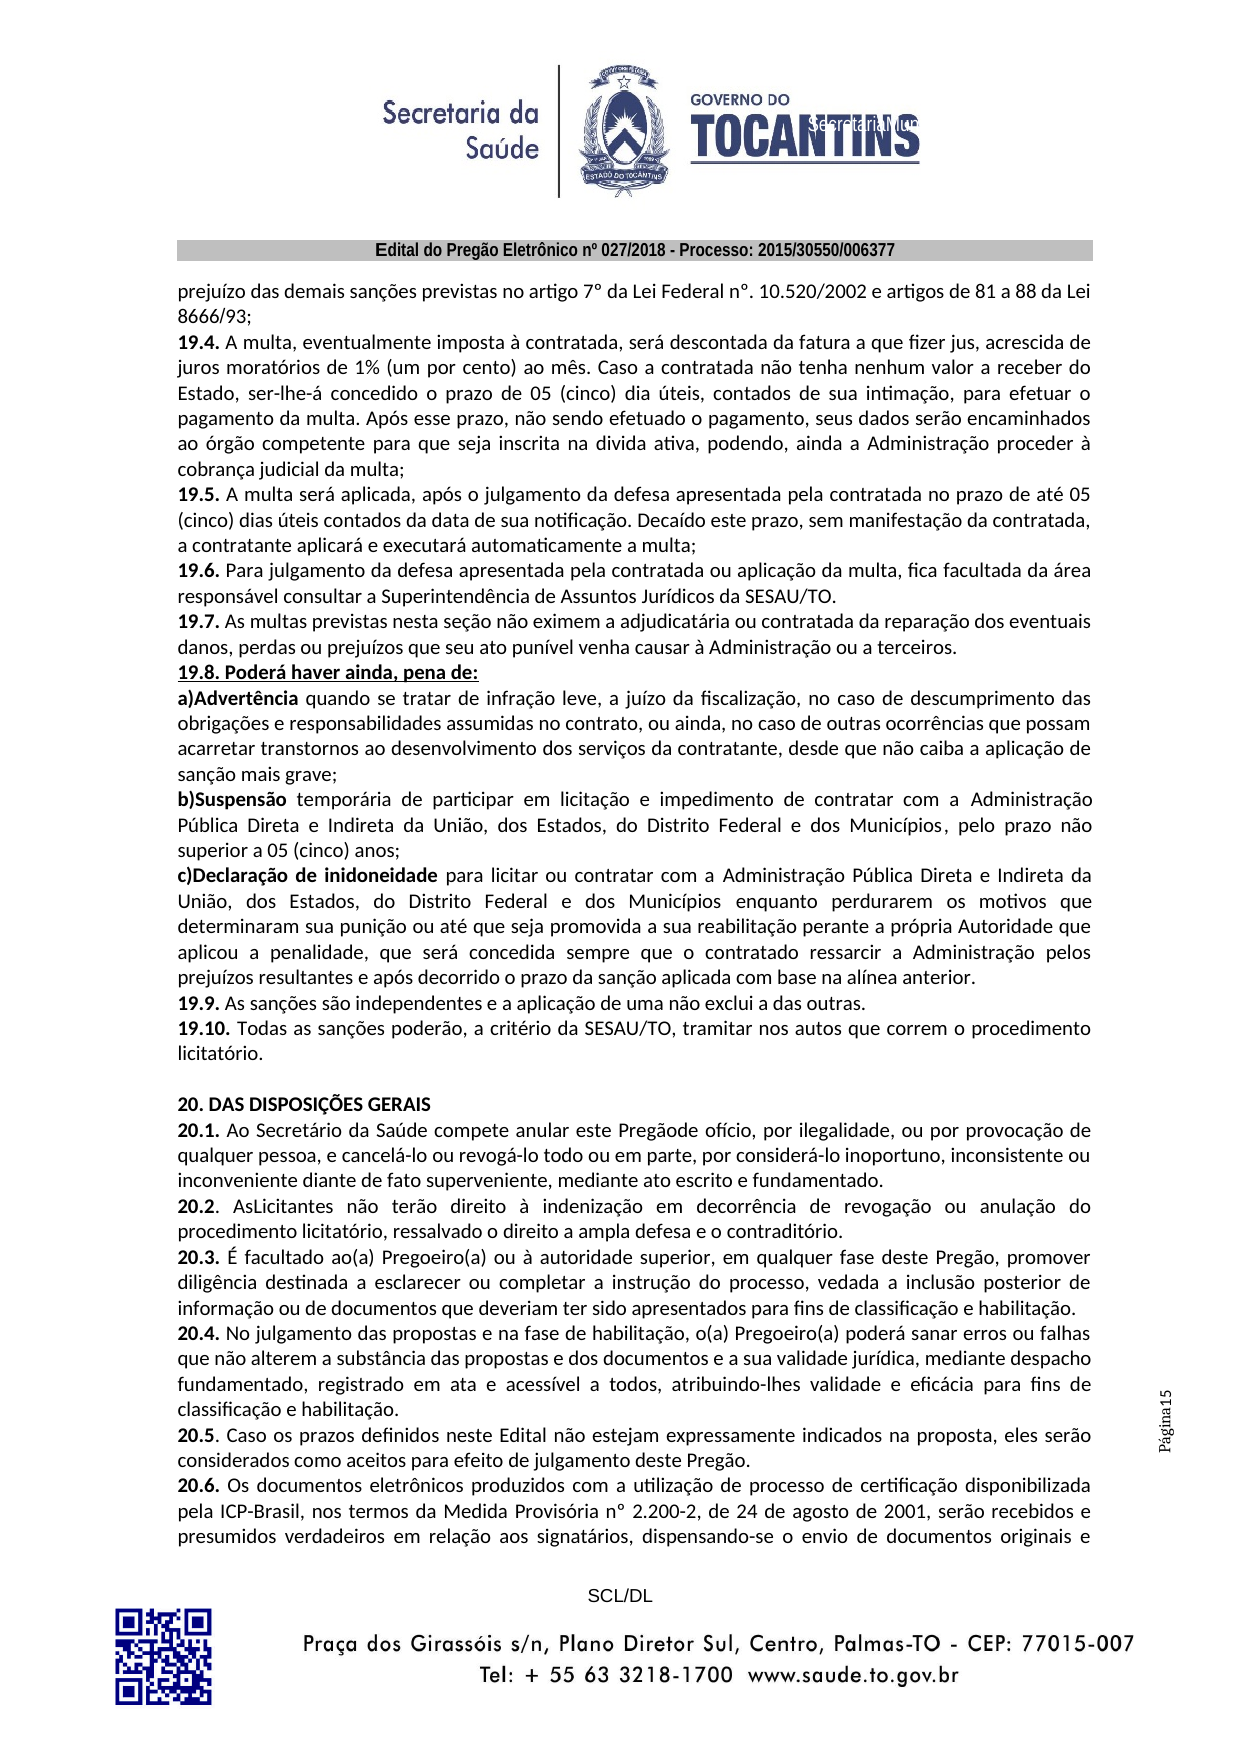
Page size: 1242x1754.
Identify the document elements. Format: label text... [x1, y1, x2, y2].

text 19.8. Poderá haver ainda, pena de: [177, 659, 1093, 685]
text 20.1. Ao Secretário da Saúde compete anular este Pregãode ofício, por ilegalidade, ou por provocação de qualquer pessoa, e cancelá-lo ou revogá-lo todo ou em parte, por considerá-lo inoportuno, inconsistente ou inconveniente diante de fato superveniente, mediante ato escrito e fundamentado. [177, 1117, 1093, 1193]
text 20. DAS DISPOSIÇÕES GERAIS [177, 1091, 1093, 1117]
text 20.5. Caso os prazos definidos neste Edital não estejam expressamente indicados na proposta, eles serão considerados como aceitos para efeito de julgamento deste Pregão. [177, 1422, 1093, 1473]
text a)Advertência quando se tratar de infração leve, a juízo da fiscalização, no caso de descumprimento das obrigações e responsabilidades assumidas no contrato, ou ainda, no caso de outras ocorrências que possam acarretar transtornos ao desenvolvimento dos serviços da contratante, desde que não caiba a aplicação de sanção mais grave; [177, 685, 1093, 786]
text b)Suspensão temporária de participar em licitação e impedimento de contratar com a Administração Pública Direta e Indireta da União, dos Estados, do Distrito Federal e dos Municípios, pelo prazo não superior a 05 (cinco) anos; [177, 786, 1093, 863]
text c)Declaração de inidoneidade para licitar ou contratar com a Administração Pública Direta e Indireta da União, dos Estados, do Distrito Federal e dos Municípios enquanto perdurarem os motivos que determinaram sua punição ou até que seja promovida a sua reabilitação perante a própria Autoridade que aplicou a penalidade, que será concedida sempre que o contratado ressarcir a Administração pelos prejuízos resultantes e após decorrido o prazo da sanção aplicada com base na alínea anterior. [177, 863, 1093, 990]
text 19.10. Todas as sanções poderão, a critério da SESAU/TO, tramitar nos autos que correm o procedimento licitatório. [177, 1015, 1093, 1066]
picture [0, 0, 1185, 213]
text 20.3. É facultado ao(a) Pregoeiro(a) ou à autoridade superior, em qualquer fase deste Pregão, promover diligência destinada a esclarecer ou completar a instrução do processo, vedada a inclusão posterior de informação ou de documentos que deveriam ter sido apresentados para fins de classificação e habilitação. [177, 1244, 1093, 1320]
text 19.4. A multa, eventualmente imposta à contratada, será descontada da fatura a que fizer jus, acrescida de juros moratórios de 1% (um por cento) ao mês. Caso a contratada não tenha nenhum valor a receber do Estado, ser-lhe-á concedido o prazo de 05 (cinco) dia úteis, contados de sua intimação, para efetuar o pagamento da multa. Após esse prazo, não sendo efetuado o pagamento, seus dados serão encaminhados ao órgão competente para que seja inscrita na divida ativa, podendo, ainda a Administração proceder à cobrança judicial da multa; [177, 329, 1093, 481]
text 20.2. AsLicitantes não terão direito à indenização em decorrência de revogação ou anulação do procedimento licitatório, ressalvado o direito a ampla defesa e o contraditório. [177, 1193, 1093, 1244]
text 19.7. As multas previstas nesta seção não eximem a adjudicatária ou contratada da reparação dos eventuais danos, perdas ou prejuízos que seu ato punível venha causar à Administração ou a terceiros. [177, 608, 1093, 659]
picture [111, 1604, 1134, 1709]
text 20.4. No julgamento das propostas e na fase de habilitação, o(a) Pregoeiro(a) poderá sanar erros ou falhas que não alterem a substância das propostas e dos documentos e a sua validade jurídica, mediante despacho fundamentado, registrado em ata e acessível a todos, atribuindo-lhes validade e eficácia para fins de classificação e habilitação. [177, 1320, 1093, 1422]
text 19.9. As sanções são independentes e a aplicação de uma não exclui a das outras. [177, 990, 1093, 1015]
text 19.5. A multa será aplicada, após o julgamento da defesa apresentada pela contratada no prazo de até 05 (cinco) dias úteis contados da data de sua notificação. Decaído este prazo, sem manifestação da contratada, a contratante aplicará e executará automaticamente a multa; [177, 481, 1093, 558]
text 19.6. Para julgamento da defesa apresentada pela contratada ou aplicação da multa, fica facultada da área responsável consultar a Superintendência de Assuntos Jurídicos da SESAU/TO. [177, 558, 1093, 608]
